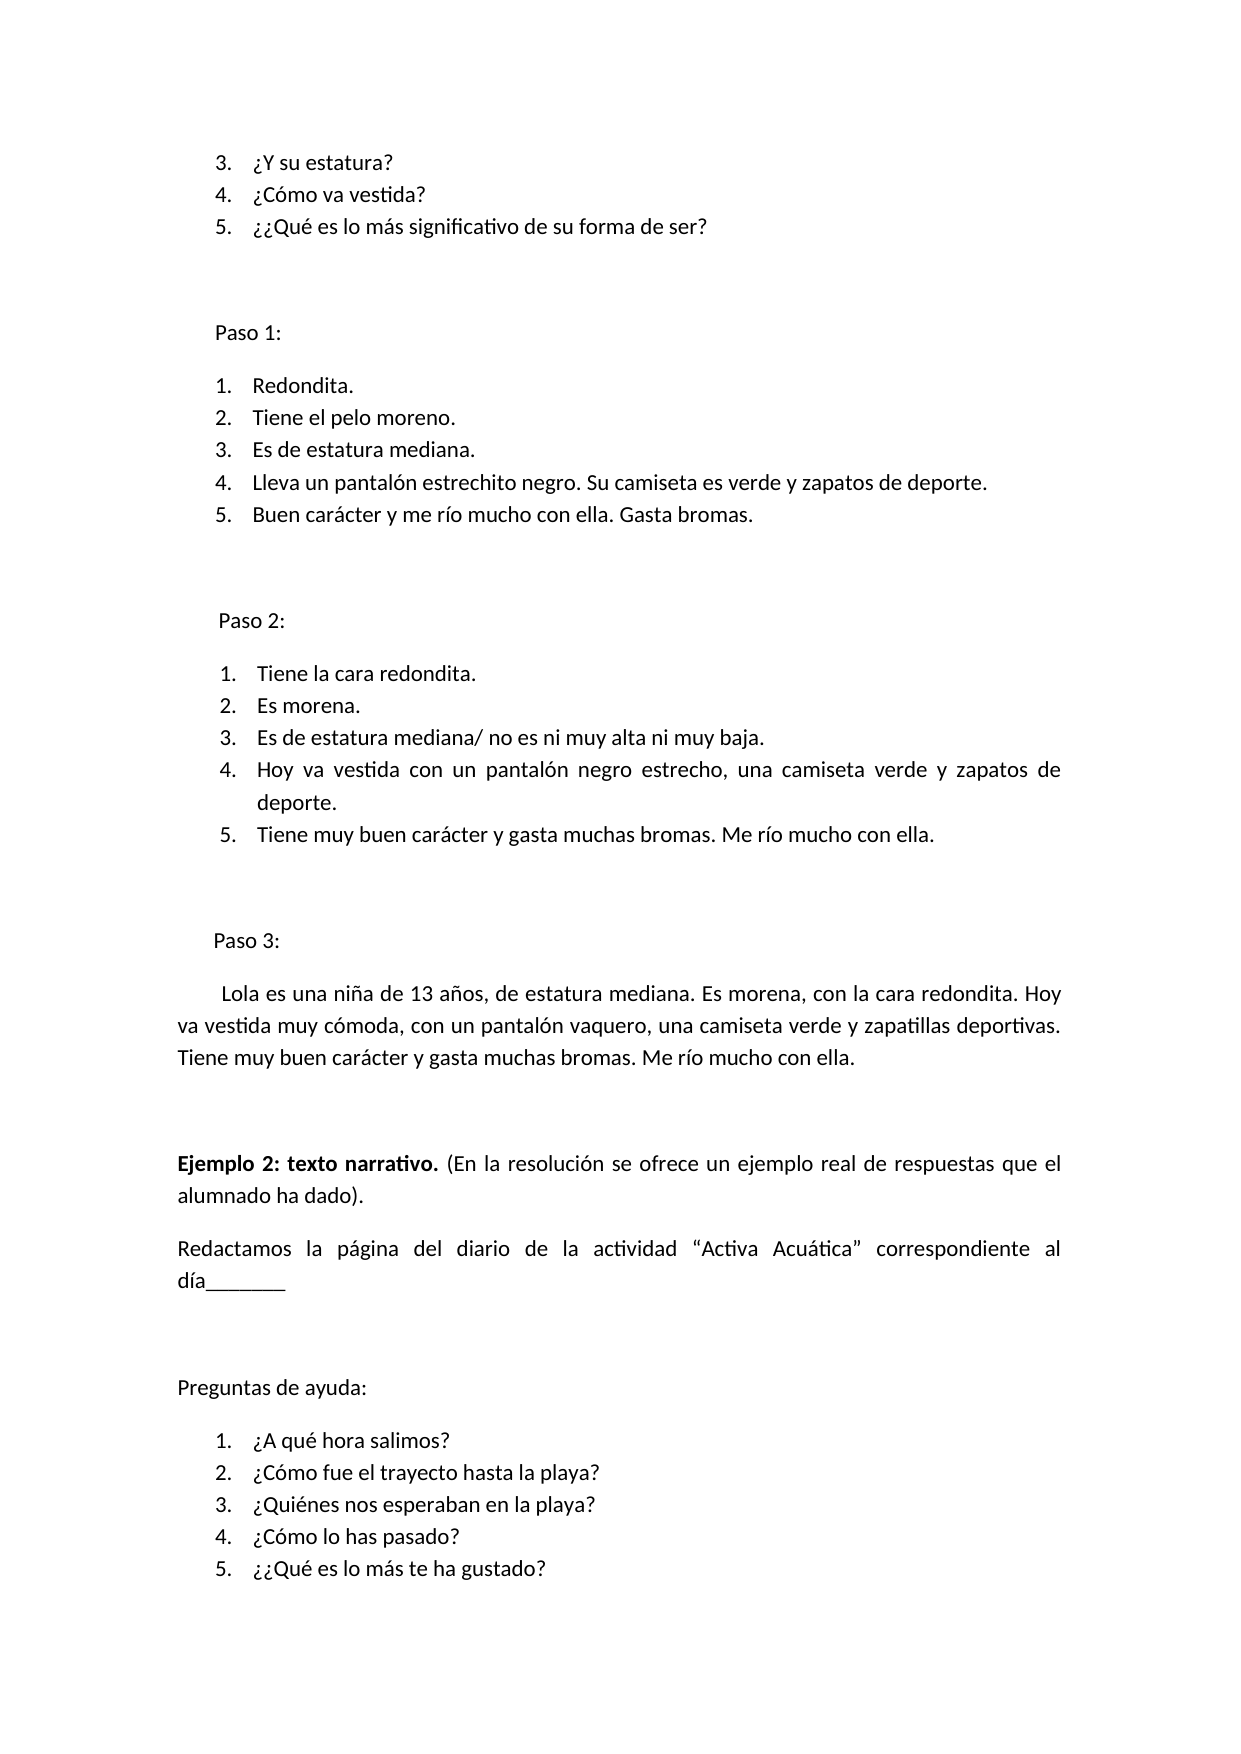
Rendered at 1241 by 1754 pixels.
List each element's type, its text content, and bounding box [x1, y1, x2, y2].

list ¿Cómo lo has pasado? [215, 1522, 1063, 1550]
text Lola es una niña de 13 años, de estatura mediana. Es morena, con la cara redondita. Hoy va vestida muy cómoda, con un pantalón vaquero, una camiseta verde y zapatillas deportivas. Tiene muy buen carácter y gasta muchas bromas. Me río mucho con ella. [177, 979, 1063, 1071]
list ¿Quiénes nos esperaban en la playa? [215, 1490, 1063, 1518]
text Redactamos la página del diario de la actividad “Activa Acuática” correspondiente al día_______ [177, 1234, 1063, 1295]
list ¿Y su estatura? [215, 148, 1063, 176]
list ¿A qué hora salimos? [215, 1426, 1063, 1454]
list ¿¿Qué es lo más te ha gustado? [215, 1554, 1063, 1582]
text Preguntas de ayuda: [177, 1373, 1063, 1401]
list Redondita. [215, 371, 1063, 399]
list ¿Cómo va vestida? [215, 180, 1063, 208]
list Tiene la cara redondita. [219, 659, 1063, 687]
text Paso 3: [177, 926, 1063, 954]
list ¿Cómo fue el trayecto hasta la playa? [215, 1458, 1063, 1486]
text Ejemplo 2: texto narrativo. (En la resolución se ofrece un ejemplo real de respuestas que el alumnado ha dado). [177, 1149, 1063, 1209]
list Hoy va vestida con un pantalón negro estrecho, una camiseta verde y zapatos de deporte. [219, 755, 1063, 816]
list Es morena. [219, 691, 1063, 719]
list Tiene el pelo moreno. [215, 403, 1063, 431]
list Es de estatura mediana/ no es ni muy alta ni muy baja. [219, 723, 1063, 751]
list Buen carácter y me río mucho con ella. Gasta bromas. [215, 500, 1063, 528]
text Paso 1: [215, 318, 1063, 346]
list Tiene muy buen carácter y gasta muchas bromas. Me río mucho con ella. [219, 820, 1063, 848]
list ¿¿Qué es lo más significativo de su forma de ser? [215, 212, 1063, 240]
list Lleva un pantalón estrechito negro. Su camiseta es verde y zapatos de deporte. [215, 468, 1063, 496]
list Es de estatura mediana. [215, 435, 1063, 463]
text Paso 2: [177, 606, 1063, 634]
